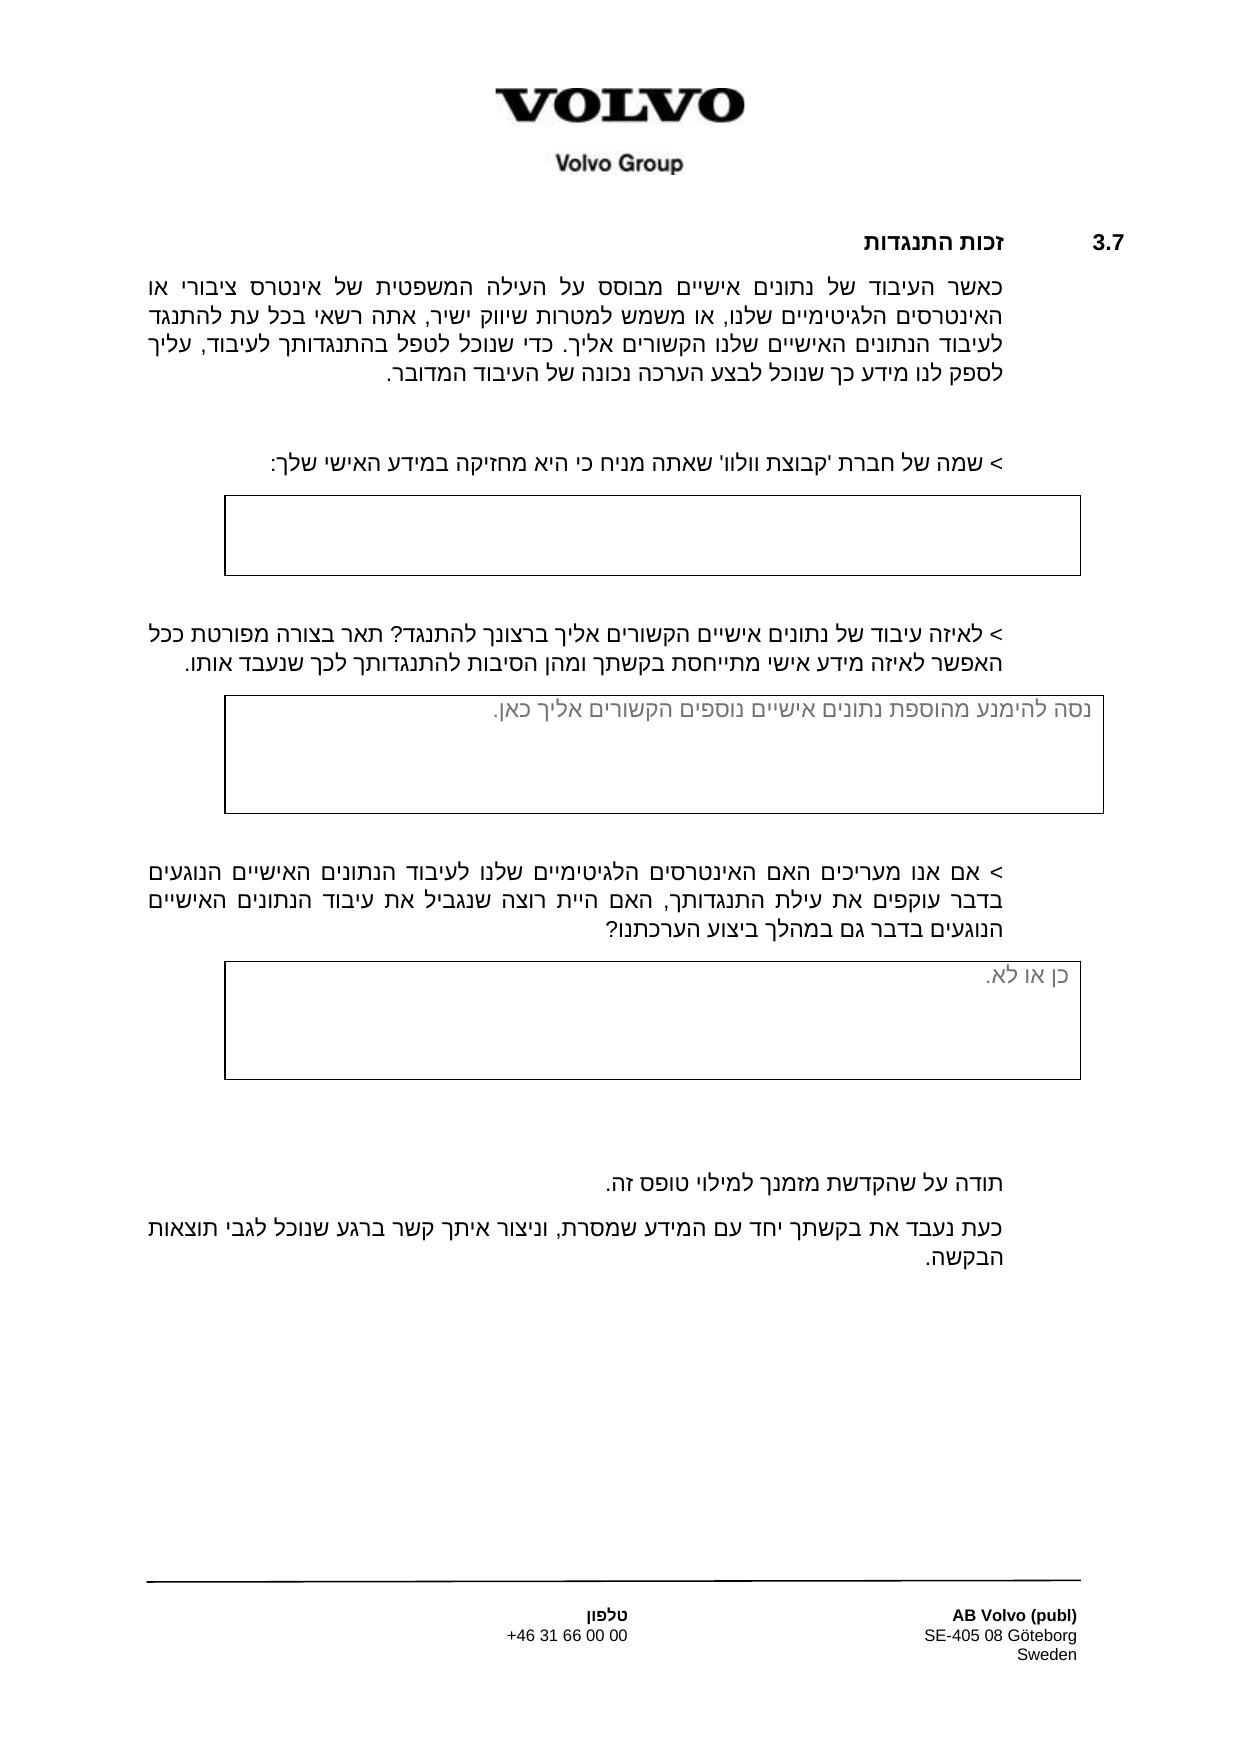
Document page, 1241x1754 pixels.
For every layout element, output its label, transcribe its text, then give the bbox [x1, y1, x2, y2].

text כאשר העיבוד של נתונים אישיים מבוסס על העילה המשפטית של אינטרס ציבורי או האינטרסים הלגיטימיים שלנו, או משמש למטרות שיווק ישיר, אתה רשאי בכל עת להתנגד לעיבוד הנתונים האישיים שלנו הקשורים אליך. כדי שנוכל לטפל בהתנגדותך לעיבוד, עליך לספק לנו מידע כך שנוכל לבצע הערכה נכונה של העיבוד המדובר. [148, 274, 1004, 386]
subtitle זכות התנגדות [148, 229, 1093, 256]
text > לאיזה עיבוד של נתונים אישיים הקשורים אליך ברצונך להתנגד? תאר בצורה מפורטת ככל האפשר לאיזה מידע אישי מתייחסת בקשתך ומהן הסיבות להתנגדותך לכך שנעבד אותו. [148, 621, 1004, 676]
table_header [226, 496, 1080, 575]
text תודה על שהקדשת מזמנך למילוי טופס זה. [148, 1170, 1004, 1197]
table_header כן או לא. [226, 962, 1080, 1079]
picture [495, 88, 745, 175]
text כעת נעבד את בקשתך יחד עם המידע שמסרת, וניצור איתך קשר ברגע שנוכל לגבי תוצאות הבקשה. [148, 1215, 1004, 1270]
text > שמה של חברת 'קבוצת וולוו' שאתה מניח כי היא מחזיקה במידע האישי שלך: [148, 450, 1004, 476]
text > אם אנו מעריכים האם האינטרסים הלגיטימיים שלנו לעיבוד הנתונים האישיים הנוגעים בדבר עוקפים את עילת התנגדותך, האם היית רוצה שנגביל את עיבוד הנתונים האישיים הנוגעים בדבר גם במהלך ביצוע הערכתנו? [148, 859, 1004, 942]
table_header נסה להימנע מהוספת נתונים אישיים נוספים הקשורים אליך כאן. [226, 696, 1103, 813]
